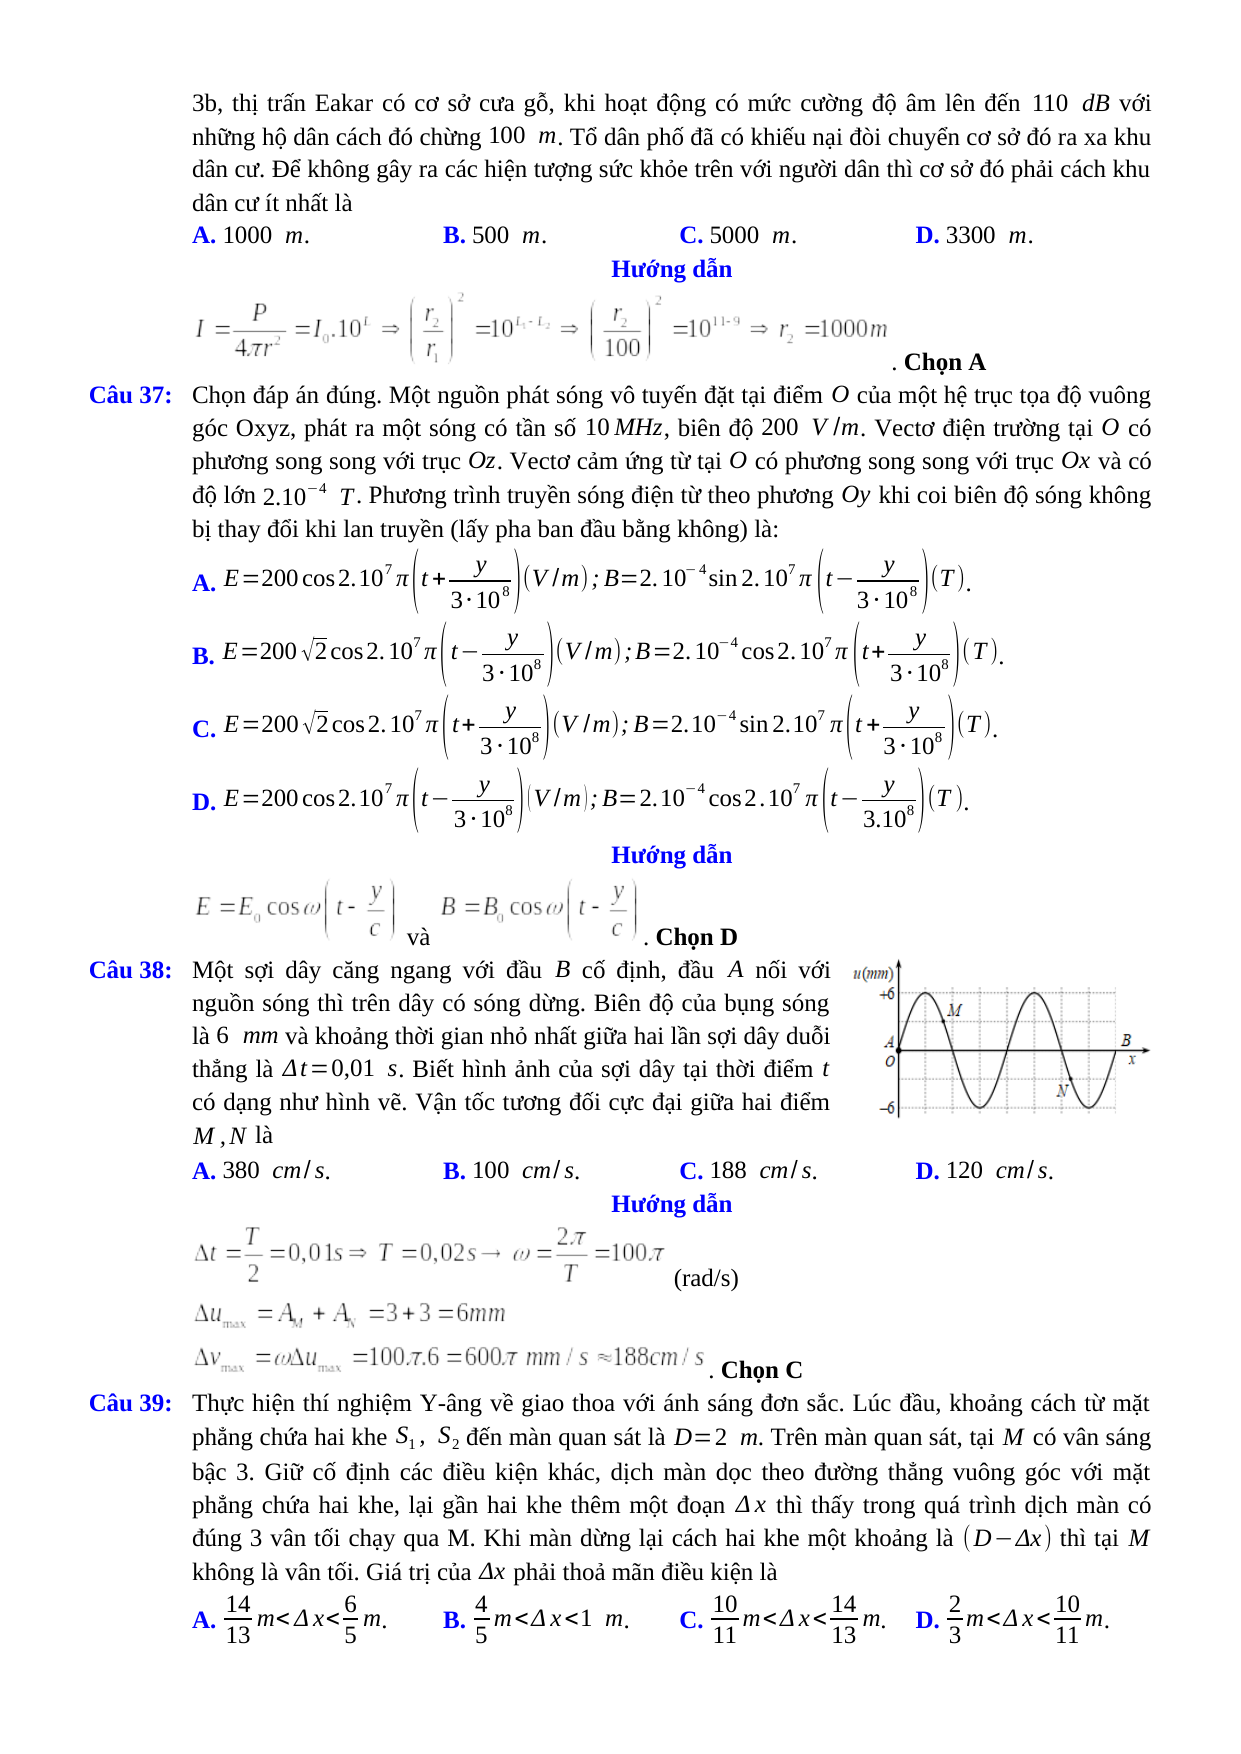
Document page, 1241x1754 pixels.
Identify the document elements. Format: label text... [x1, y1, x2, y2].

text và . Chọn D [192, 873, 1152, 951]
text A. . [192, 548, 1152, 616]
text . Chọn A [192, 287, 1152, 376]
text C. . [192, 694, 1152, 763]
text (rad/s) [192, 1222, 1152, 1292]
picture [850, 956, 1152, 1122]
text A. . B. . C. . D. . [192, 1590, 1152, 1649]
text Hướng dẫn [192, 840, 1152, 869]
text Hướng dẫn [192, 1189, 1152, 1218]
text B. . [192, 621, 1152, 689]
text A. . B. . C. . D. . [192, 221, 1152, 249]
text Câu 38: Một sợi dây căng ngang với đầu cố định, đầu nối với nguồn sóng thì trên dây có sóng dừng. Biên độ của bụng sóng là và khoảng thời gian nhỏ nhất giữa hai lần sợi dây duỗi thẳng là . Biết hình ảnh của sợi dây tại thời điểm có dạng như hình vẽ. Vận tốc tương đối cực đại giữa hai điểm là [88, 955, 1152, 1152]
text Câu 39: Thực hiện thí nghiệm Y-âng về giao thoa với ánh sáng đơn sắc. Lúc đầu, khoảng cách từ mặt phẳng chứa hai khe đến màn quan sát là . Trên màn quan sát, tại có vân sáng bậc 3. Giữ cố định các điều kiện khác, dịch màn dọc theo đường thẳng vuông góc với mặt phẳng chứa hai khe, lại gần hai khe thêm một đoạn thì thấy trong quá trình dịch màn có đúng 3 vân tối chạy qua M. Khi màn dừng lại cách hai khe một khoảng là thì tại không là vân tối. Giá trị của phải thoả mãn điều kiện là [88, 1388, 1152, 1586]
text Hướng dẫn [192, 254, 1152, 282]
text D. . [192, 767, 1152, 836]
text Câu 37: Chọn đáp án đúng. Một nguồn phát sóng vô tuyến đặt tại điểm của một hệ trục tọa độ vuông góc Oxyz, phát ra một sóng có tần số , biên độ . Vectơ điện trường tại có phương song song với trục . Vectơ cảm ứng từ tại có phương song song với trục và có độ lớn . Phương trình truyền sóng điện từ theo phương khi coi biên độ sóng không bị thay đổi khi lan truyền (lấy pha ban đầu bằng không) là: [88, 380, 1152, 543]
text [88, 88, 1152, 216]
text A. . B. . C. . D. . [192, 1156, 1152, 1185]
text . Chọn C [192, 1339, 1152, 1384]
